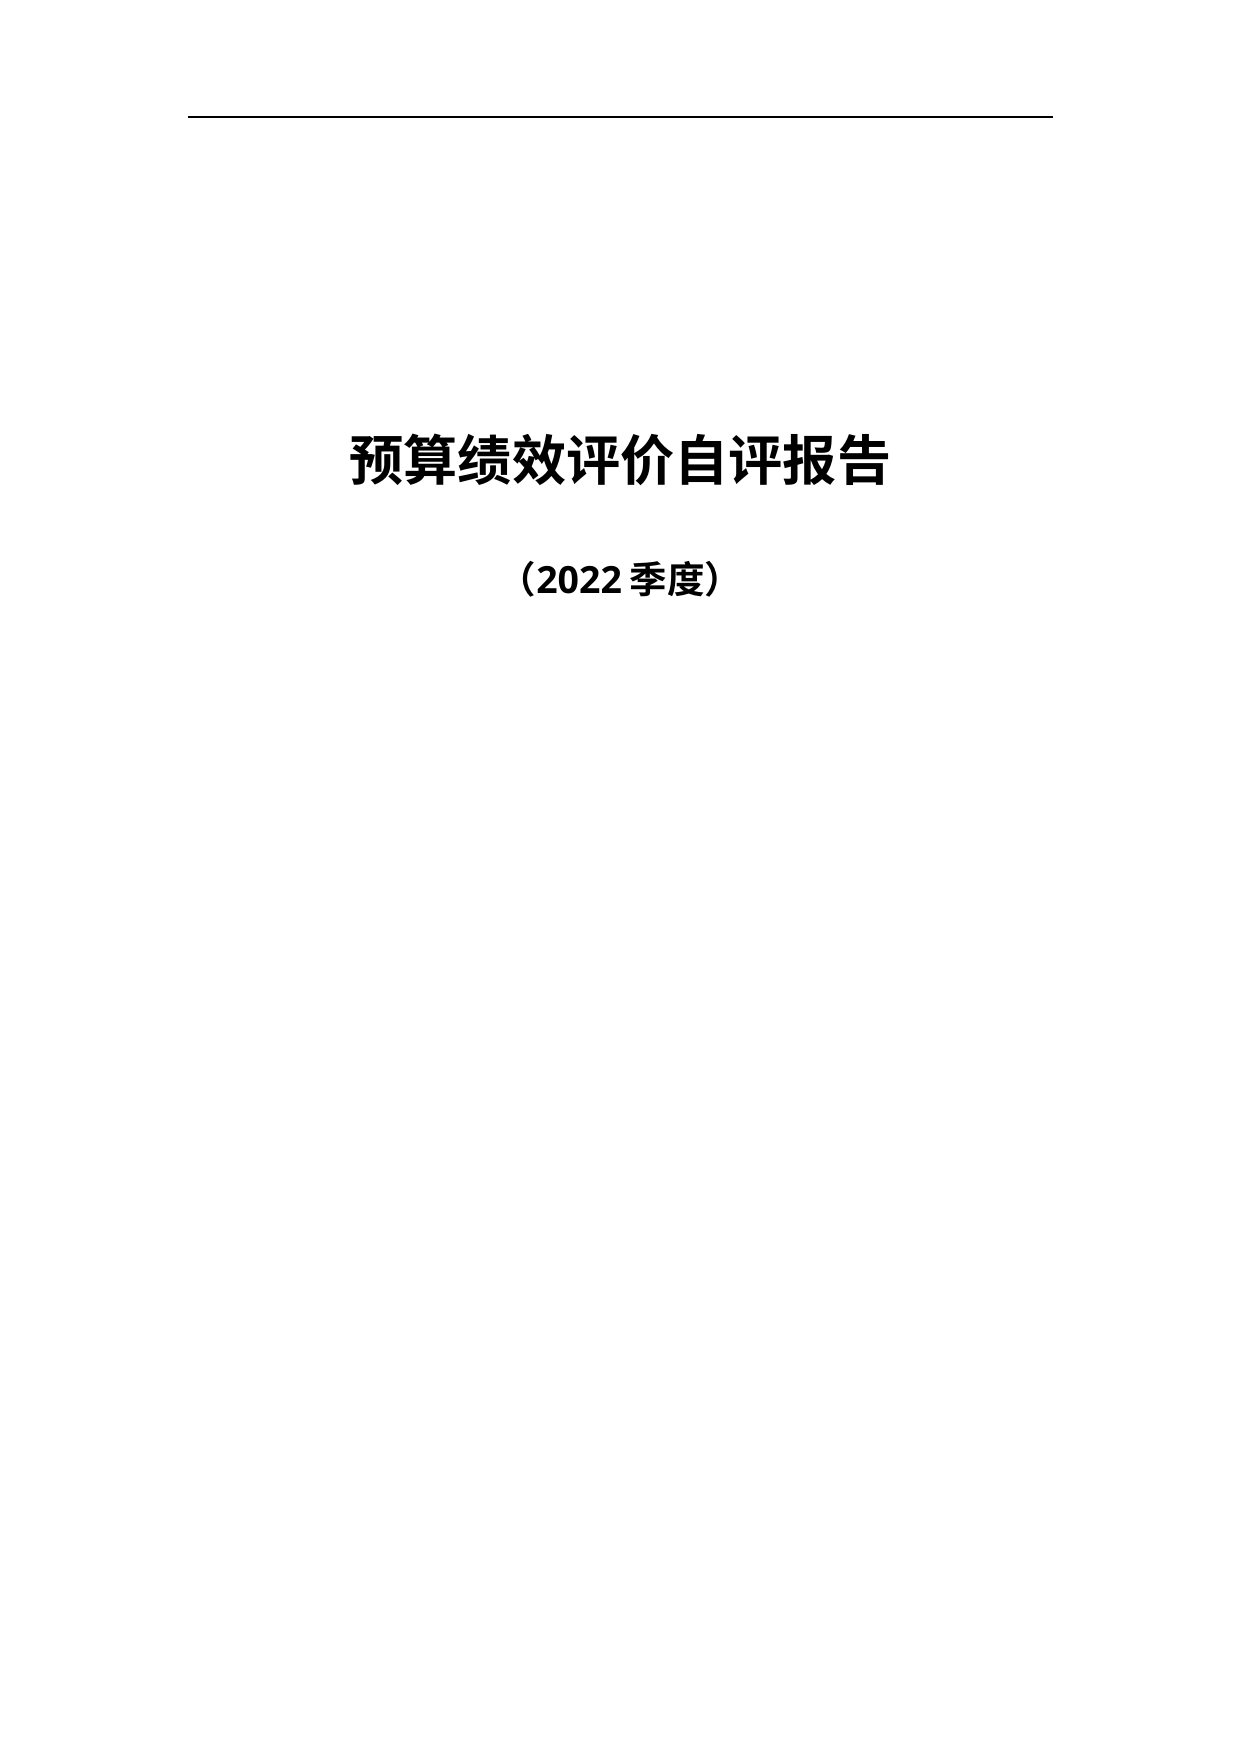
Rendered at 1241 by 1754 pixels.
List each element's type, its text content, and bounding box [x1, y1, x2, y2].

text （2022季度） [187, 544, 1053, 609]
text 预算绩效评价自评报告 [187, 408, 1053, 505]
